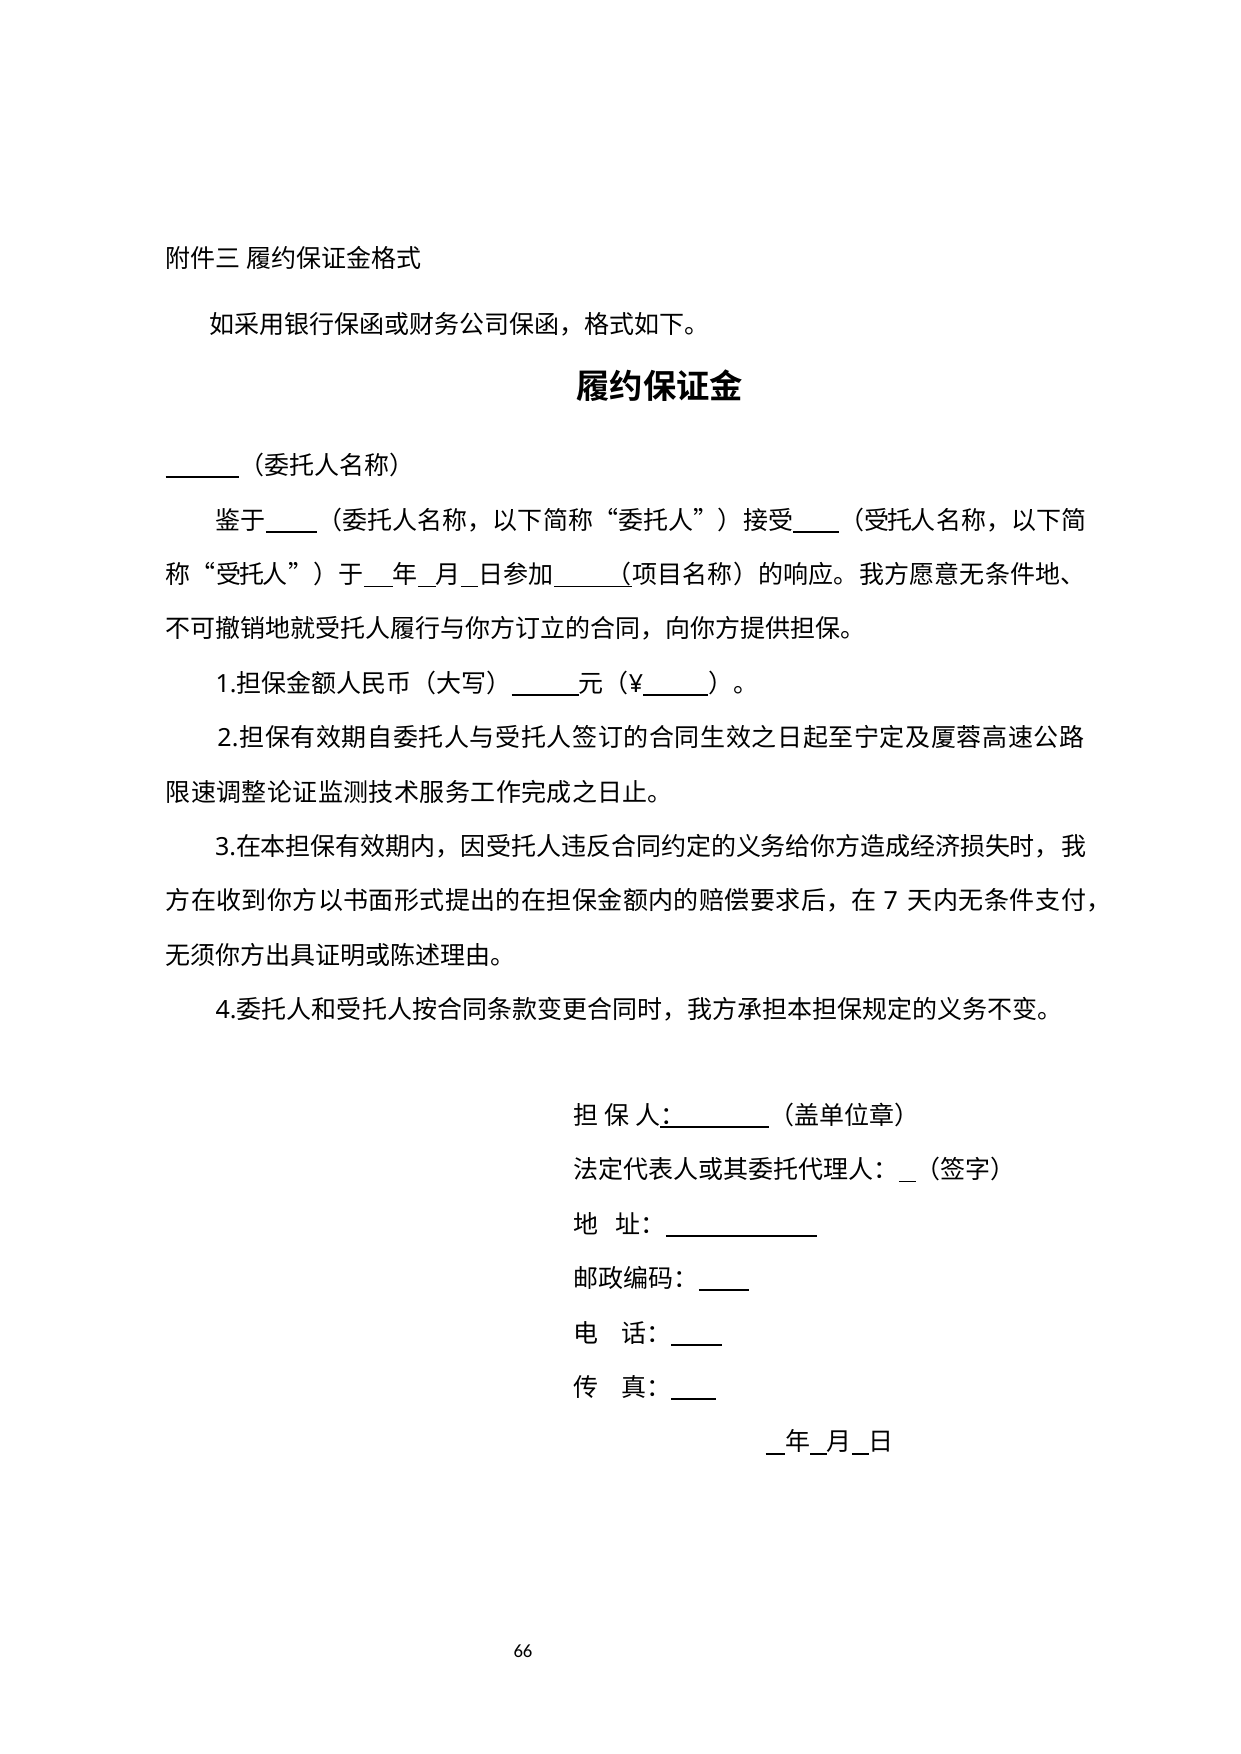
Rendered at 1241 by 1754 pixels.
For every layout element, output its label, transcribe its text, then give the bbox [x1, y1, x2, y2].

subtitle 附件三 履约保证金格式 [165, 238, 1087, 274]
text 担 保 人： （盖单位章） [574, 1095, 1030, 1131]
text 如采用银行保函或财务公司保函，格式如下。 [209, 305, 1087, 341]
list 1.担保金额人民币（大写） 元（¥ ）。 [165, 663, 1087, 699]
text （委托人名称） [165, 446, 1087, 482]
text 传 真： [574, 1367, 1030, 1404]
list 3.在本担保有效期内，因受托人违反合同约定的义务给你方造成经济损失时，我方在收到你方以书面形式提出的在担保金额内的赔偿要求后，在 7 天内无条件支付，无须你方出具证明或陈述理由。 [165, 826, 1087, 971]
list 2.担保有效期自委托人与受托人签订的合同生效之日起至宁定及厦蓉高速公路限速调整论证监测技术服务工作完成之日止。 [165, 718, 1087, 808]
text 电 话： [574, 1313, 1030, 1349]
text 邮政编码： [574, 1258, 1030, 1295]
text 法定代表人或其委托代理人： （签字） [574, 1149, 1030, 1186]
text 地 址： [574, 1204, 1030, 1240]
list 4.委托人和受托人按合同条款变更合同时，我方承担本担保规定的义务不变。 [165, 989, 1087, 1026]
text 年 月 日 [165, 1422, 1087, 1458]
text 鉴于 （委托人名称，以下简称“委托人”）接受 （受托人名称，以下简称“受托人”）于 年 月 日参加 （项目名称）的响应。我方愿意无条件地、不可撤销地就受托人履行与你方订立的合同，向你方提供担保。 [165, 500, 1087, 645]
text 履约保证金 [165, 359, 1087, 408]
